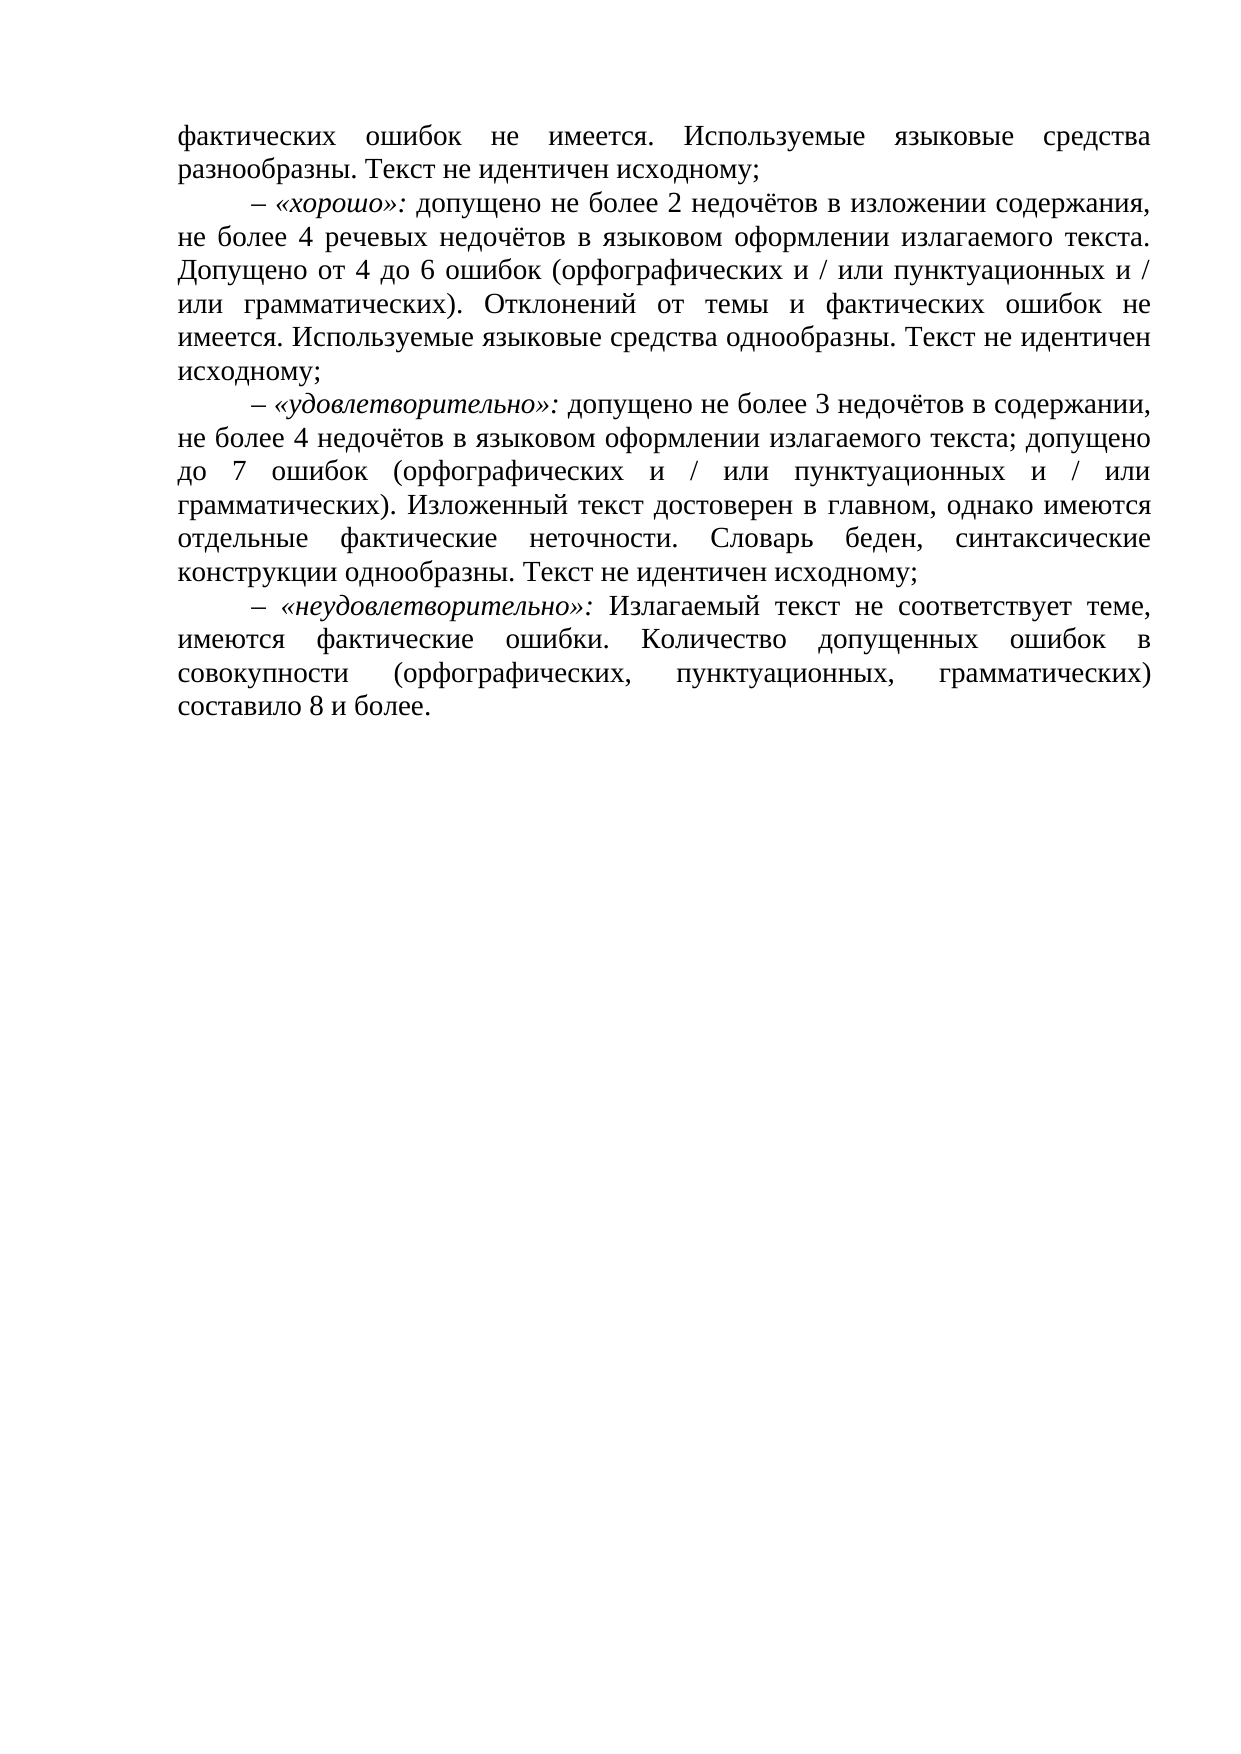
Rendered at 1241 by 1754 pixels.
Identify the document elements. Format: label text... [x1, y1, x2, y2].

text – «хорошо»: допущено не более 2 недочётов в изложении содержания, не более 4 речевых недочётов в языковом оформлении излагаемого текста. Допущено от 4 до 6 ошибок (орфографических и / или пунктуационных и / или грамматических). Отклонений от темы и фактических ошибок не имеется. Используемые языковые средства однообразны. Текст не идентичен исходному; [177, 185, 1152, 386]
text – «удовлетворительно»: допущено не более 3 недочётов в содержании, не более 4 недочётов в языковом оформлении излагаемого текста; допущено до 7 ошибок (орфографических и / или пунктуационных и / или грамматических). Изложенный текст достоверен в главном, однако имеются отдельные фактические неточности. Словарь беден, синтаксические конструкции однообразны. Текст не идентичен исходному; [177, 386, 1152, 588]
text – «неудовлетворительно»: Излагаемый текст не соответствует теме, имеются фактические ошибки. Количество допущенных ошибок в совокупности (орфографических, пунктуационных, грамматических) составило 8 и более. [177, 588, 1152, 722]
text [177, 118, 1152, 185]
